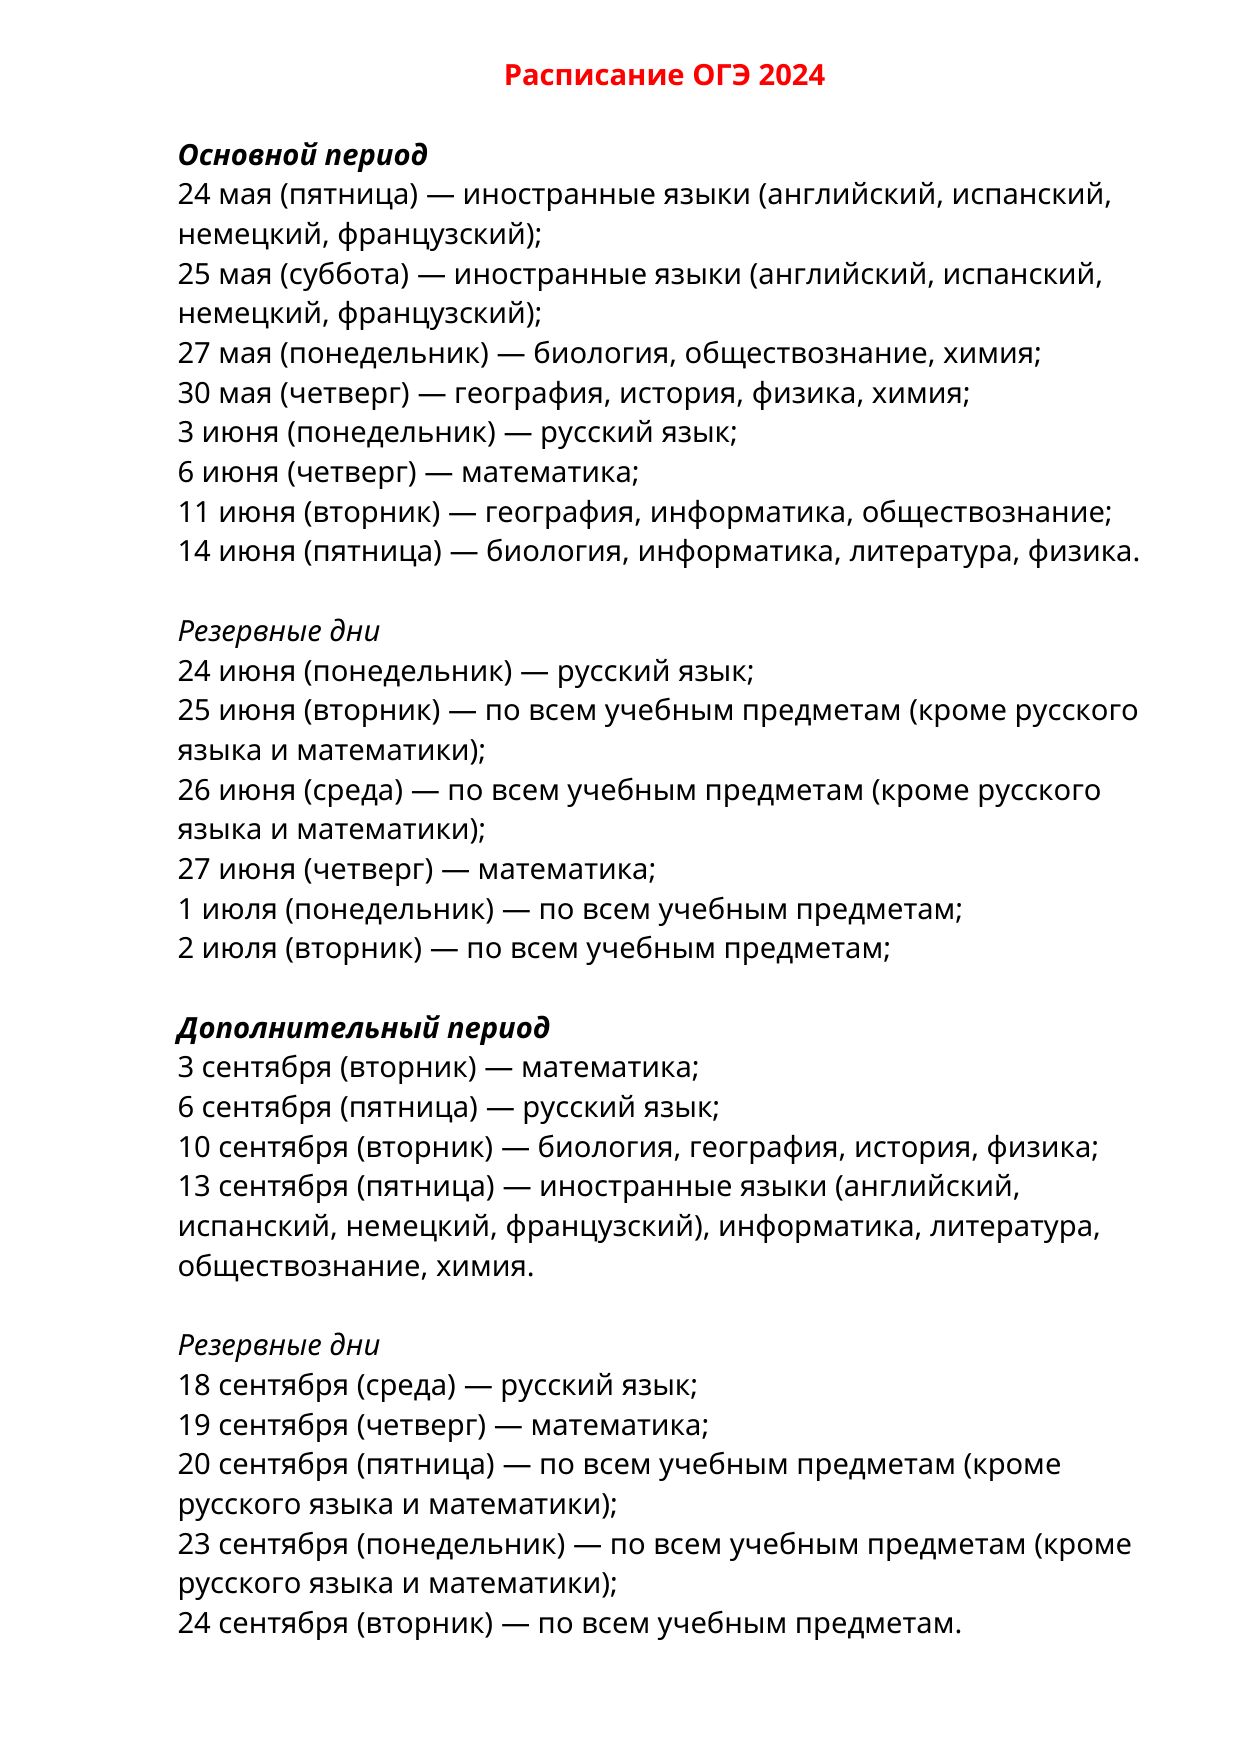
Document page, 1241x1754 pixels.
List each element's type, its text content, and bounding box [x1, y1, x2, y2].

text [177, 94, 1152, 1642]
text Расписание ОГЭ 2024 [177, 54, 1152, 94]
